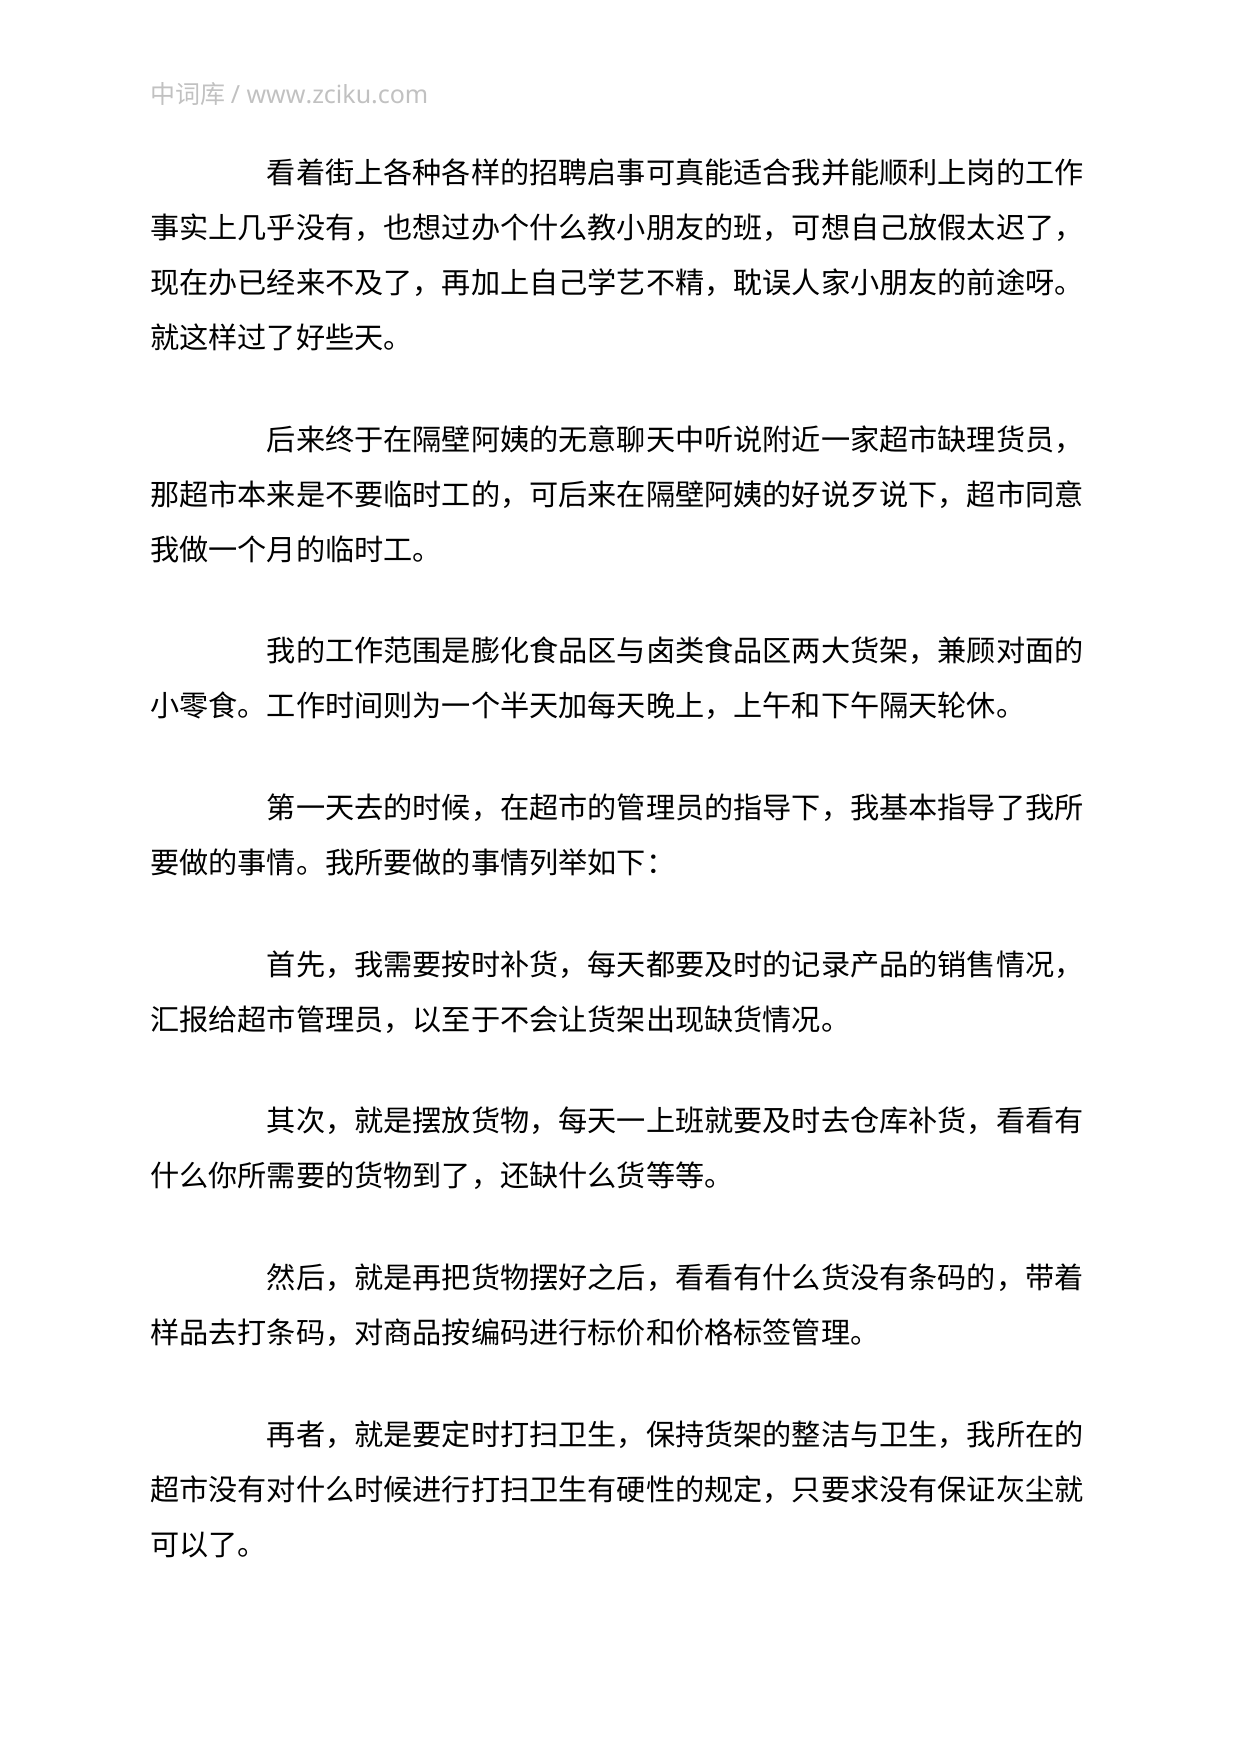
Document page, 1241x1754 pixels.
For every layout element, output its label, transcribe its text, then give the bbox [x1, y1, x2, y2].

text 后来终于在隔壁阿姨的无意聊天中听说附近一家超市缺理货员，那超市本来是不要临时工的，可后来在隔壁阿姨的好说歹说下，超市同意我做一个月的临时工。 [150, 416, 1090, 568]
text 我的工作范围是膨化食品区与卤类食品区两大货架，兼顾对面的小零食。工作时间则为一个半天加每天晚上，上午和下午隔天轮休。 [150, 628, 1090, 725]
text 其次，就是摆放货物，每天一上班就要及时去仓库补货，看看有什么你所需要的货物到了，还缺什么货等等。 [150, 1098, 1090, 1195]
text 然后，就是再把货物摆好之后，看看有什么货没有条码的，带着样品去打条码，对商品按编码进行标价和价格标签管理。 [150, 1255, 1090, 1352]
text 第一天去的时候，在超市的管理员的指导下，我基本指导了我所要做的事情。我所要做的事情列举如下： [150, 785, 1090, 882]
text 首先，我需要按时补货，每天都要及时的记录产品的销售情况，汇报给超市管理员，以至于不会让货架出现缺货情况。 [150, 941, 1090, 1038]
text 再者，就是要定时打扫卫生，保持货架的整洁与卫生，我所在的超市没有对什么时候进行打扫卫生有硬性的规定，只要求没有保证灰尘就可以了。 [150, 1411, 1090, 1563]
text 看着街上各种各样的招聘启事可真能适合我并能顺利上岗的工作事实上几乎没有，也想过办个什么教小朋友的班，可想自己放假太迟了，现在办已经来不及了，再加上自己学艺不精，耽误人家小朋友的前途呀。就这样过了好些天。 [150, 150, 1090, 357]
